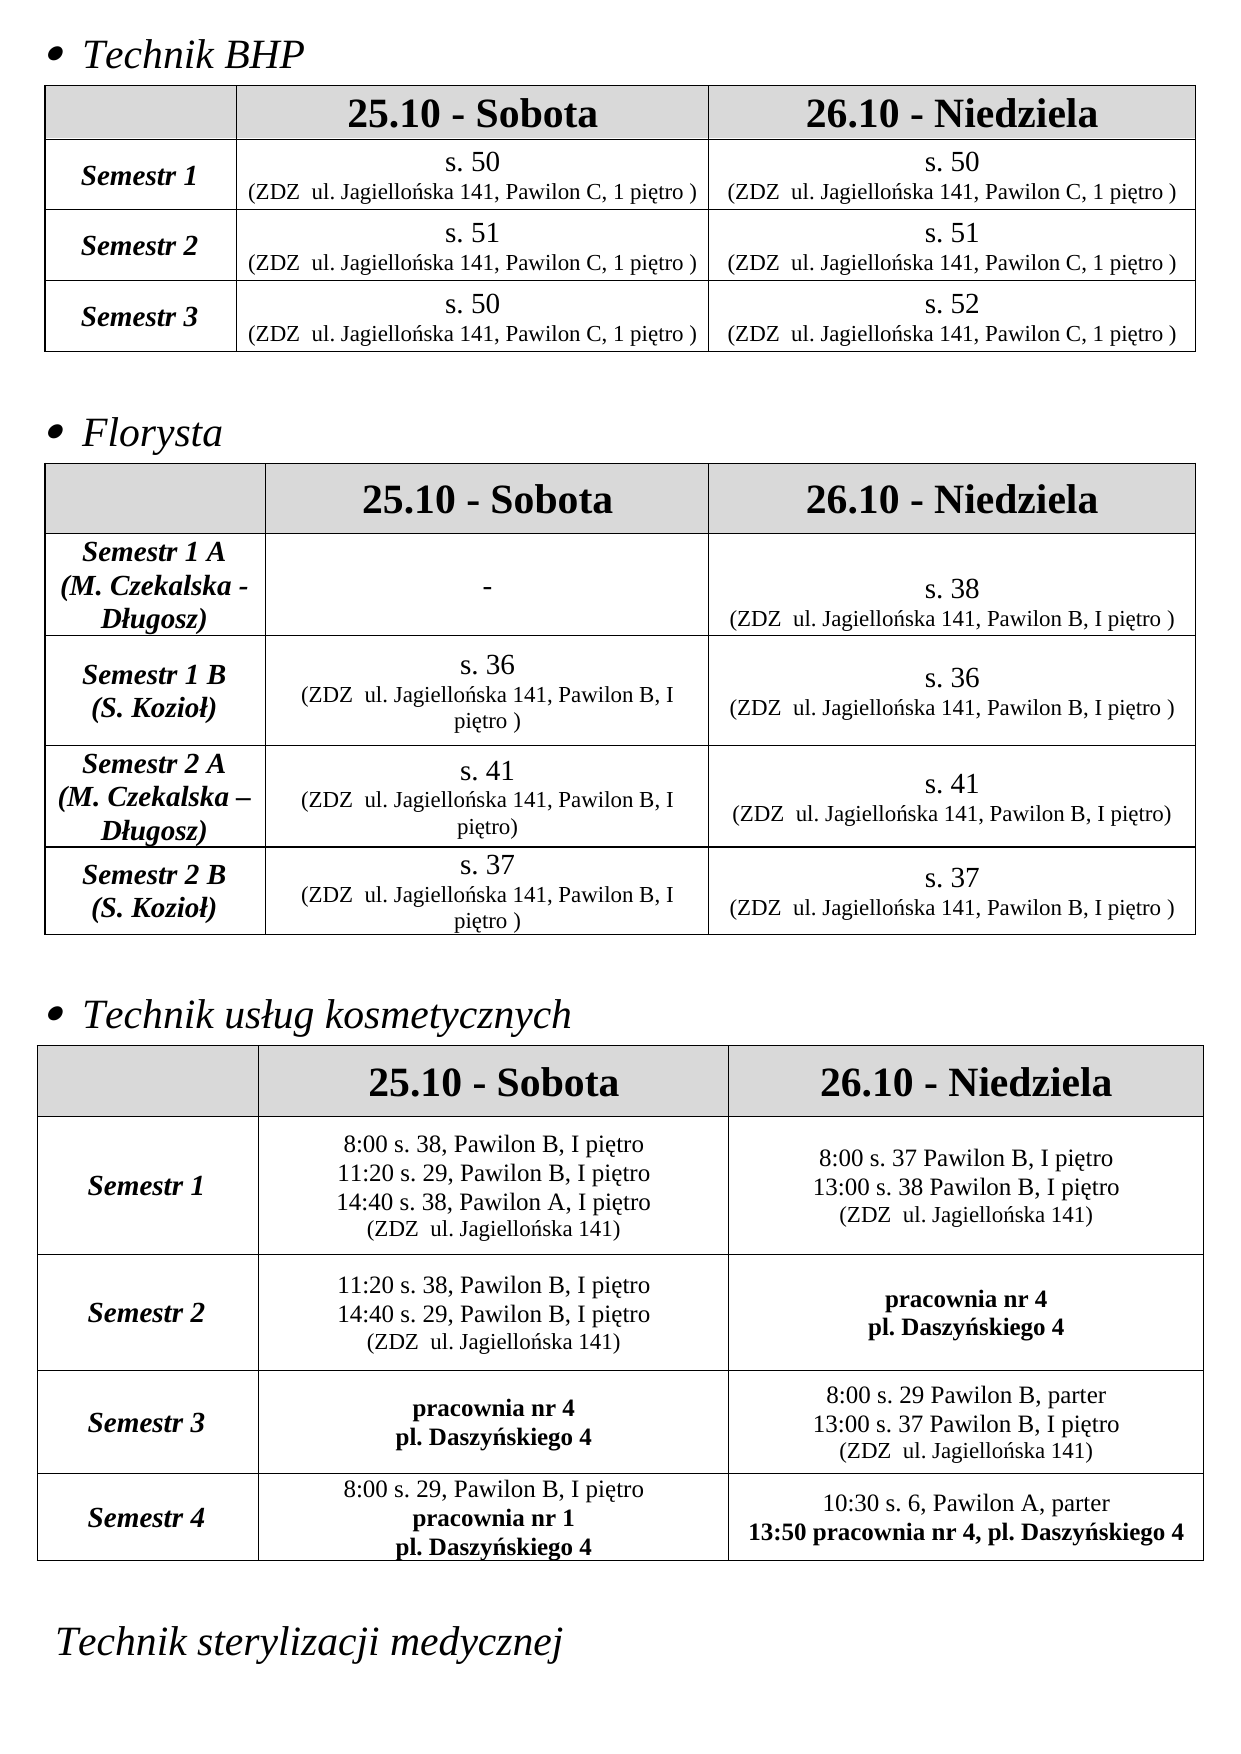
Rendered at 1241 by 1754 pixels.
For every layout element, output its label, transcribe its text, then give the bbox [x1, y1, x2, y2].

table_cell 8:00 s. 37 Pawilon B, I piętro 13:00 s. 38 Pawilon B, I piętro (ZDZ ul. Jagiellońska 141) [729, 1117, 1203, 1254]
table_cell 8:00 s. 38, Pawilon B, I piętro 11:20 s. 29, Pawilon B, I piętro 14:40 s. 38, Pawilon A, I piętro (ZDZ ul. Jagiellońska 141) [259, 1117, 728, 1254]
list Florysta [44, 407, 1196, 455]
table_cell Semestr 2 A (M. Czekalska – Długosz) [46, 746, 265, 846]
table_cell Semestr 2 [38, 1255, 258, 1370]
table_header 25.10 - Sobota [266, 464, 708, 533]
table_cell pracownia nr 4 pl. Daszyńskiego 4 [259, 1371, 728, 1473]
table_cell s. 41 (ZDZ ul. Jagiellońska 141, Pawilon B, I piętro) [266, 746, 708, 846]
table_cell Semestr 3 [46, 281, 236, 351]
table_cell s. 50 (ZDZ ul. Jagiellońska 141, Pawilon C, 1 piętro ) [237, 281, 708, 351]
table_cell s. 51 (ZDZ ul. Jagiellońska 141, Pawilon C, 1 piętro ) [709, 210, 1195, 280]
table_header [46, 464, 265, 533]
table_cell Semestr 2 [46, 210, 236, 280]
table_cell 10:30 s. 6, Pawilon A, parter 13:50 pracownia nr 4, pl. Daszyńskiego 4 [729, 1474, 1203, 1560]
table_cell Semestr 1 A (M. Czekalska - Długosz) [46, 534, 265, 635]
table_cell 8:00 s. 29, Pawilon B, I piętro pracownia nr 1 pl. Daszyńskiego 4 [259, 1474, 728, 1560]
table_header [46, 86, 236, 138]
table_cell s. 52 (ZDZ ul. Jagiellońska 141, Pawilon C, 1 piętro ) [709, 281, 1195, 351]
table_cell pracownia nr 4 pl. Daszyńskiego 4 [729, 1255, 1203, 1370]
table_cell s. 36 (ZDZ ul. Jagiellońska 141, Pawilon B, I piętro ) [266, 636, 708, 745]
table_cell 8:00 s. 29 Pawilon B, parter 13:00 s. 37 Pawilon B, I piętro (ZDZ ul. Jagiellońska 141) [729, 1371, 1203, 1473]
table_cell s. 37 (ZDZ ul. Jagiellońska 141, Pawilon B, I piętro ) [709, 848, 1195, 934]
list Technik BHP [44, 29, 1196, 78]
table_cell s. 51 (ZDZ ul. Jagiellońska 141, Pawilon C, 1 piętro ) [237, 210, 708, 280]
table_header [38, 1046, 258, 1116]
table_cell Semestr 3 [38, 1371, 258, 1473]
table_cell s. 50 (ZDZ ul. Jagiellońska 141, Pawilon C, 1 piętro ) [237, 140, 708, 209]
table_header 26.10 - Niedziela [709, 464, 1195, 533]
table_header 25.10 - Sobota [237, 86, 708, 138]
table_cell s. 37 (ZDZ ul. Jagiellońska 141, Pawilon B, I piętro ) [266, 848, 708, 934]
table_cell s. 38 (ZDZ ul. Jagiellońska 141, Pawilon B, I piętro ) [709, 534, 1195, 635]
table_cell Semestr 1 [38, 1117, 258, 1254]
table_cell Semestr 1 [46, 140, 236, 209]
table_cell s. 50 (ZDZ ul. Jagiellońska 141, Pawilon C, 1 piętro ) [709, 140, 1195, 209]
table_header 26.10 - Niedziela [709, 86, 1195, 138]
list Technik usług kosmetycznych [44, 990, 1196, 1038]
table_cell s. 36 (ZDZ ul. Jagiellońska 141, Pawilon B, I piętro ) [709, 636, 1195, 745]
table_header 26.10 - Niedziela [729, 1046, 1203, 1116]
text Technik sterylizacji medycznej [44, 1617, 1196, 1664]
table_cell s. 41 (ZDZ ul. Jagiellońska 141, Pawilon B, I piętro) [709, 746, 1195, 846]
table_cell Semestr 2 B (S. Kozioł) [46, 848, 265, 934]
table_cell 11:20 s. 38, Pawilon B, I piętro 14:40 s. 29, Pawilon B, I piętro (ZDZ ul. Jagiellońska 141) [259, 1255, 728, 1370]
table_cell - [266, 534, 708, 635]
table_header 25.10 - Sobota [259, 1046, 728, 1116]
table_cell Semestr 4 [38, 1474, 258, 1560]
table_cell Semestr 1 B (S. Kozioł) [46, 636, 265, 745]
